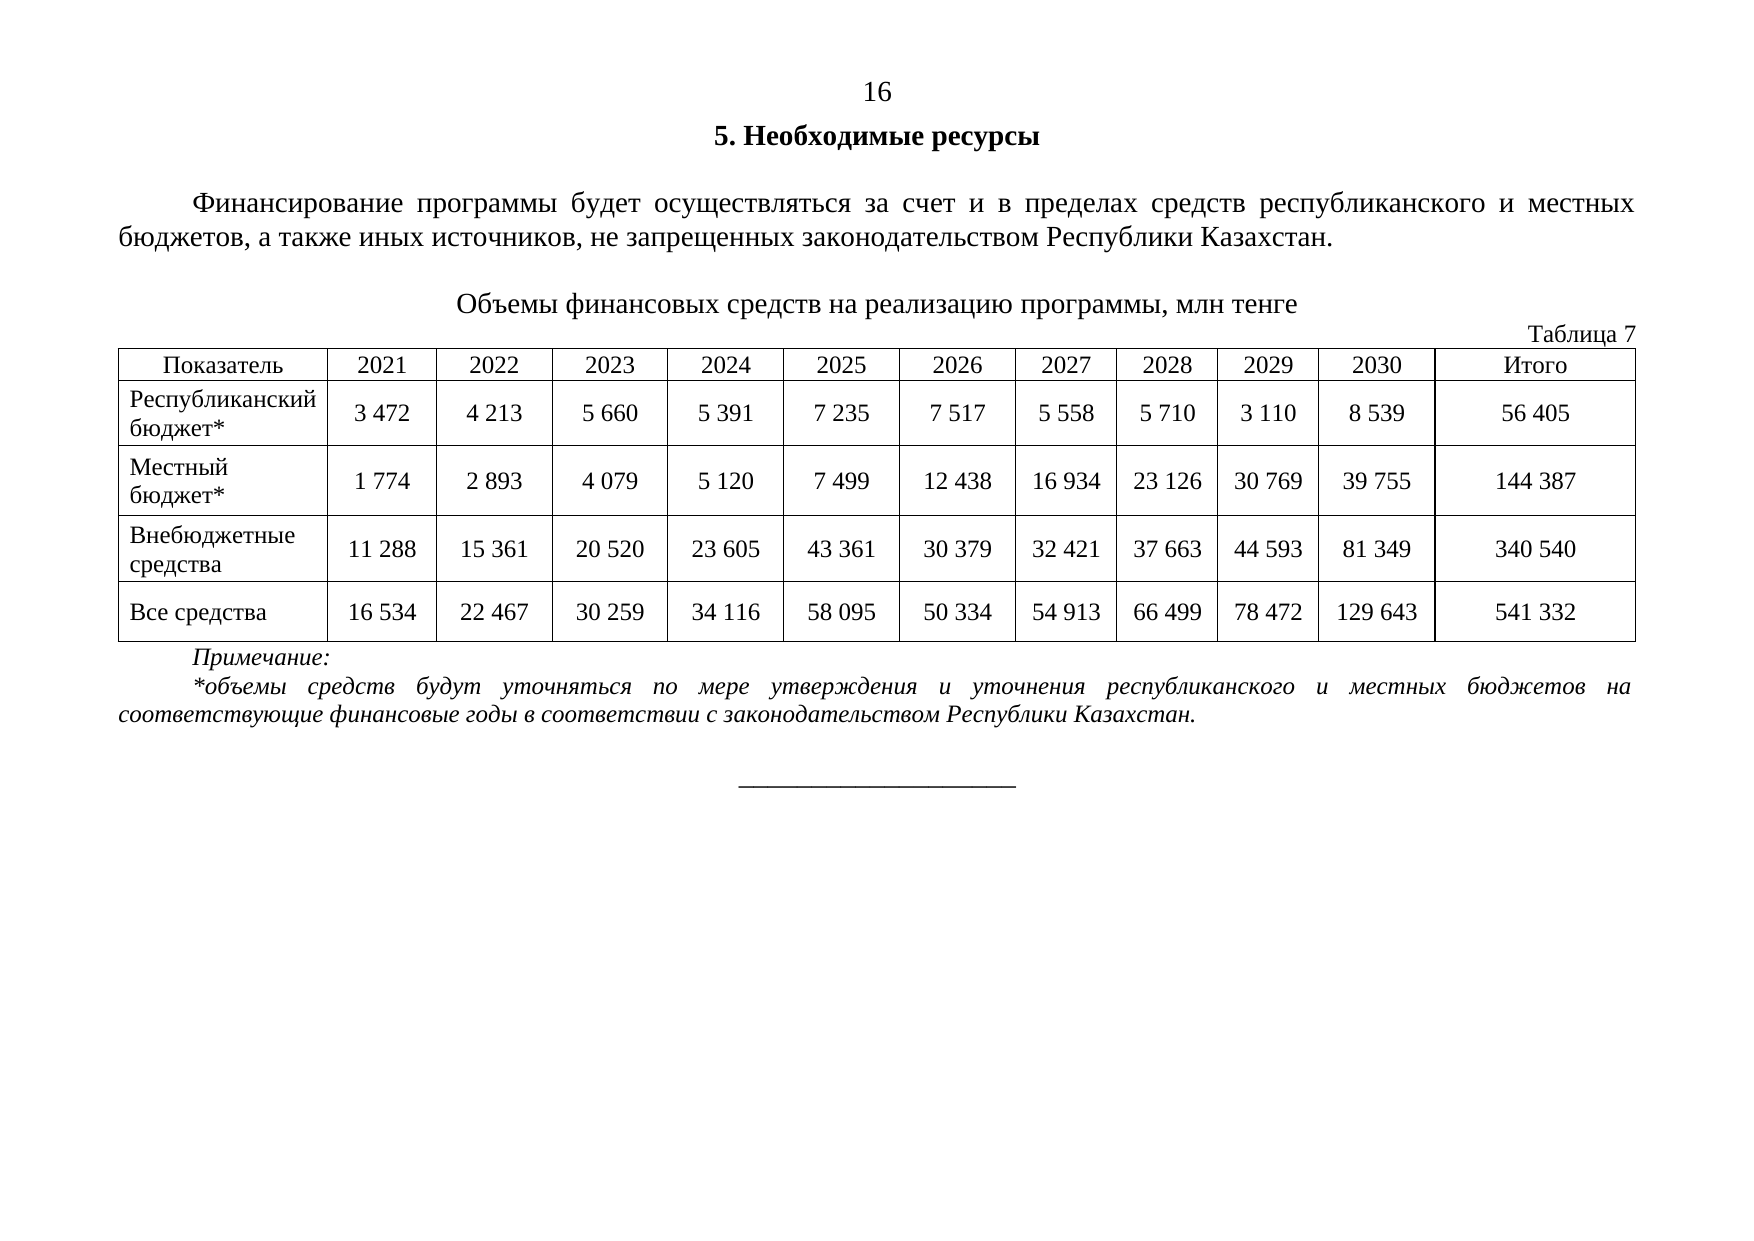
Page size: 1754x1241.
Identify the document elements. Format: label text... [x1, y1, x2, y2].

table_cell 30 379 [900, 516, 1015, 581]
table_cell 78 472 [1218, 582, 1318, 641]
table_cell 340 540 [1436, 516, 1635, 581]
table_header 2022 [437, 349, 552, 379]
text Финансирование программы будет осуществляться за счет и в пределах средств республиканского и местных бюджетов, а также иных источников, не запрещенных законодательством Республики Казахстан. [118, 185, 1636, 252]
text 5. Необходимые ресурсы [118, 118, 1636, 152]
table_header 2030 [1319, 349, 1434, 379]
table_cell 20 520 [553, 516, 667, 581]
table_cell 7 517 [900, 381, 1015, 445]
table_header 2021 [328, 349, 436, 379]
table_cell 23 605 [668, 516, 783, 581]
table_header Показатель [119, 349, 327, 379]
table_header 2027 [1016, 349, 1116, 379]
table_cell 4 079 [553, 446, 667, 515]
table_cell 16 534 [328, 582, 436, 641]
table_cell 32 421 [1016, 516, 1116, 581]
table_cell 5 558 [1016, 381, 1116, 445]
table_cell 7 499 [784, 446, 899, 515]
table_cell 15 361 [437, 516, 552, 581]
table_header 2023 [553, 349, 667, 379]
table_cell 66 499 [1117, 582, 1217, 641]
table_cell 23 126 [1117, 446, 1217, 515]
table_cell 11 288 [328, 516, 436, 581]
table_cell Внебюджетные средства [119, 516, 327, 581]
table_cell 2 893 [437, 446, 552, 515]
table_cell 4 213 [437, 381, 552, 445]
table_cell 16 934 [1016, 446, 1116, 515]
table_cell 7 235 [784, 381, 899, 445]
table_cell 1 774 [328, 446, 436, 515]
table_header 2028 [1117, 349, 1217, 379]
table_cell 3 472 [328, 381, 436, 445]
table_cell 30 259 [553, 582, 667, 641]
table_cell 58 095 [784, 582, 899, 641]
table_cell Местный бюджет* [119, 446, 327, 515]
text Объемы финансовых средств на реализацию программы, млн тенге [118, 286, 1636, 319]
table_cell 30 769 [1218, 446, 1318, 515]
table_cell 37 663 [1117, 516, 1217, 581]
table_cell Все средства [119, 582, 327, 641]
table_cell 43 361 [784, 516, 899, 581]
table_cell 81 349 [1319, 516, 1434, 581]
text Примечание: [118, 642, 1636, 671]
table_cell 5 660 [553, 381, 667, 445]
table_cell 34 116 [668, 582, 783, 641]
table_cell 144 387 [1436, 446, 1635, 515]
table_cell 129 643 [1319, 582, 1434, 641]
table_cell 5 391 [668, 381, 783, 445]
table_cell 56 405 [1436, 381, 1635, 445]
table_cell 3 110 [1218, 381, 1318, 445]
table_header Итого [1436, 349, 1635, 379]
table_header 2029 [1218, 349, 1318, 379]
table_cell 5 710 [1117, 381, 1217, 445]
table_cell 8 539 [1319, 381, 1434, 445]
table_cell 5 120 [668, 446, 783, 515]
table_cell 22 467 [437, 582, 552, 641]
table_header 2026 [900, 349, 1015, 379]
text Таблица 7 [118, 319, 1636, 348]
table_cell 50 334 [900, 582, 1015, 641]
table_cell 54 913 [1016, 582, 1116, 641]
text *объемы средств будут уточняться по мере утверждения и уточнения республиканского и местных бюджетов на соответствующие финансовые годы в соответствии с законодательством Республики Казахстан. [118, 671, 1636, 728]
table_cell 541 332 [1436, 582, 1635, 641]
table_header 2024 [668, 349, 783, 379]
table_cell Республиканский бюджет* [119, 381, 327, 445]
text ___________________ [118, 757, 1636, 791]
table_cell 39 755 [1319, 446, 1434, 515]
table_cell 12 438 [900, 446, 1015, 515]
table_cell 44 593 [1218, 516, 1318, 581]
table_header 2025 [784, 349, 899, 379]
